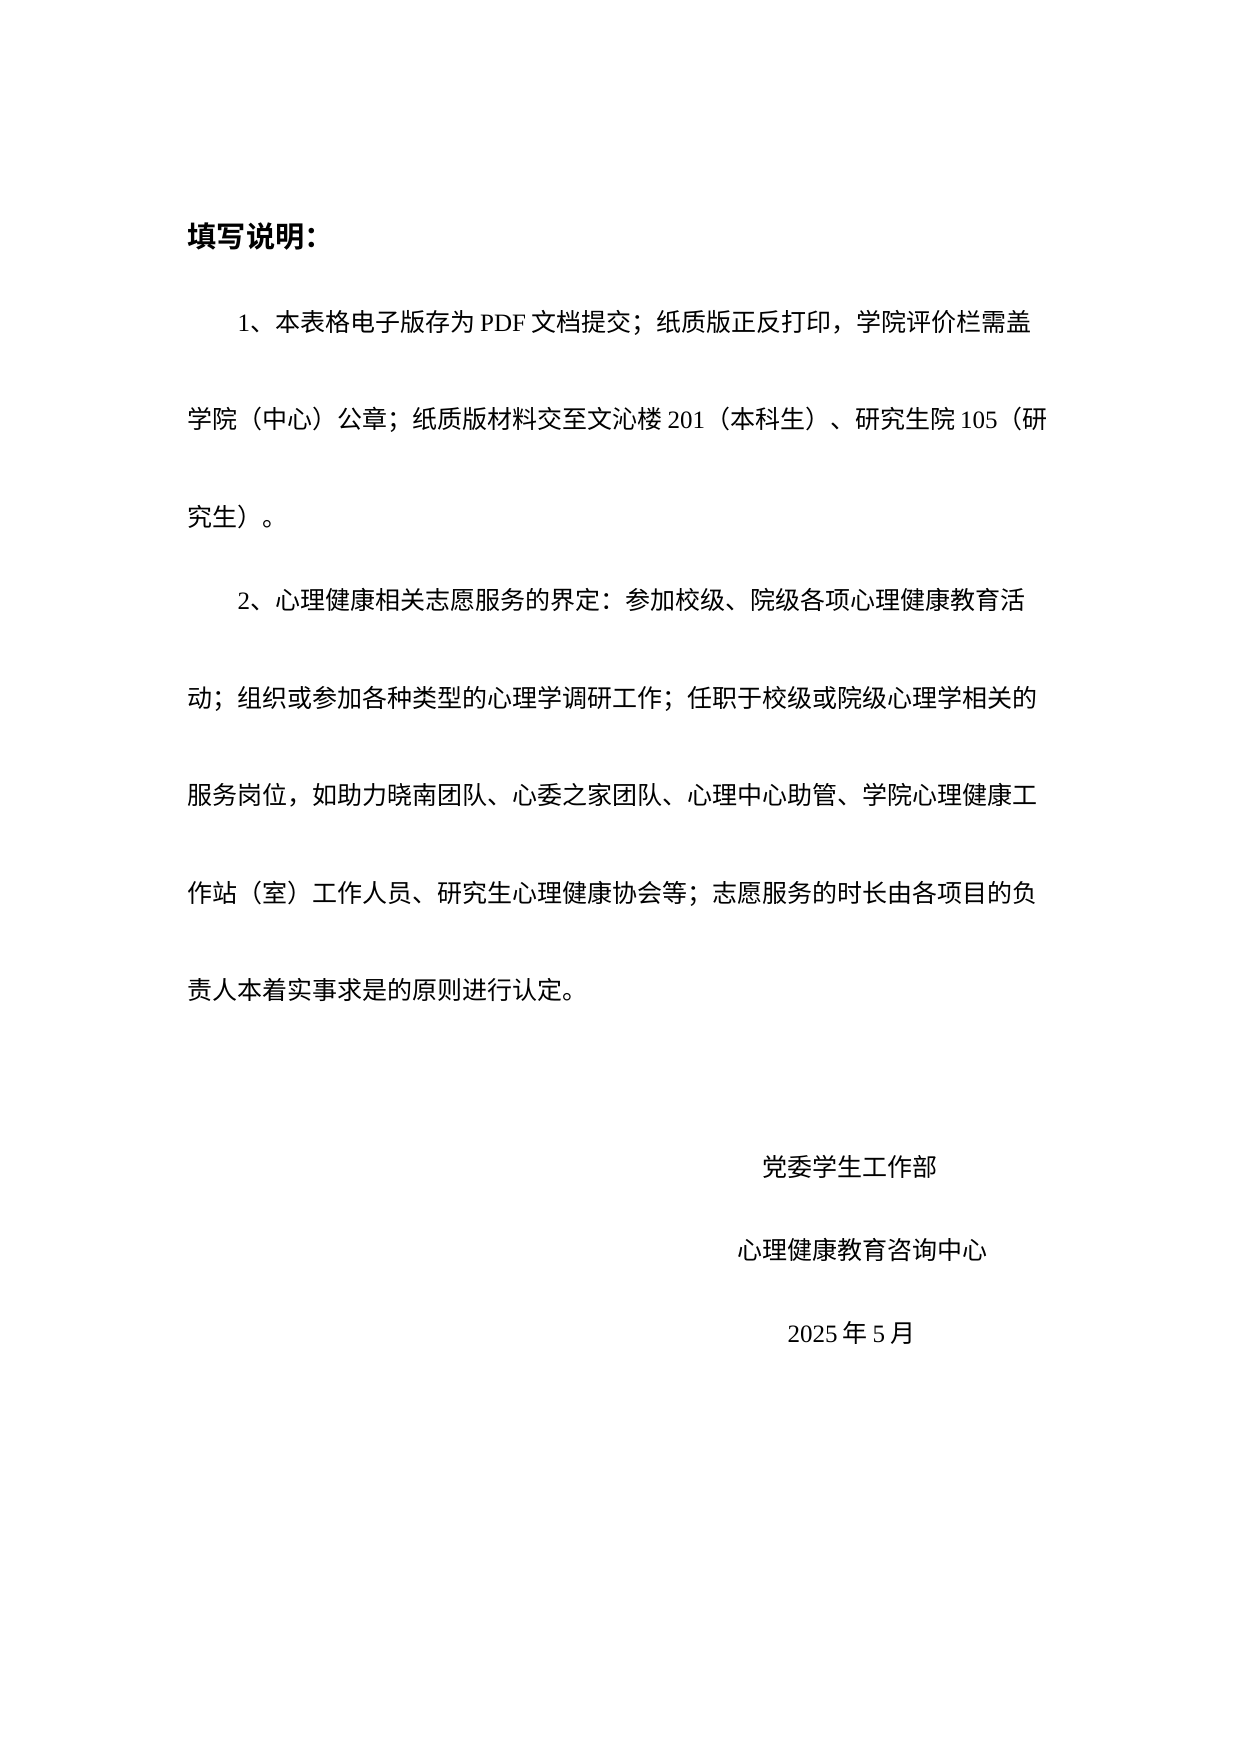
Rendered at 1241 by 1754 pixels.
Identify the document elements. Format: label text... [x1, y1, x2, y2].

list 本表格电子版存为PDF文档提交；纸质版正反打印，学院评价栏需盖学院（中心）公章；纸质版材料交至文沁楼201（本科生）、研究生院105（研究生）。 [187, 288, 1053, 548]
text 党委学生工作部 [187, 1133, 1053, 1198]
text 填写说明： [187, 202, 1053, 267]
text 2025年5月 [187, 1299, 1053, 1364]
list 心理健康相关志愿服务的界定：参加校级、院级各项心理健康教育活动；组织或参加各种类型的心理学调研工作；任职于校级或院级心理学相关的服务岗位，如助力晓南团队、心委之家团队、心理中心助管、学院心理健康工作站（室）工作人员、研究生心理健康协会等；志愿服务的时长由各项目的负责人本着实事求是的原则进行认定。 [187, 566, 1053, 1021]
text 心理健康教育咨询中心 [187, 1216, 1053, 1281]
